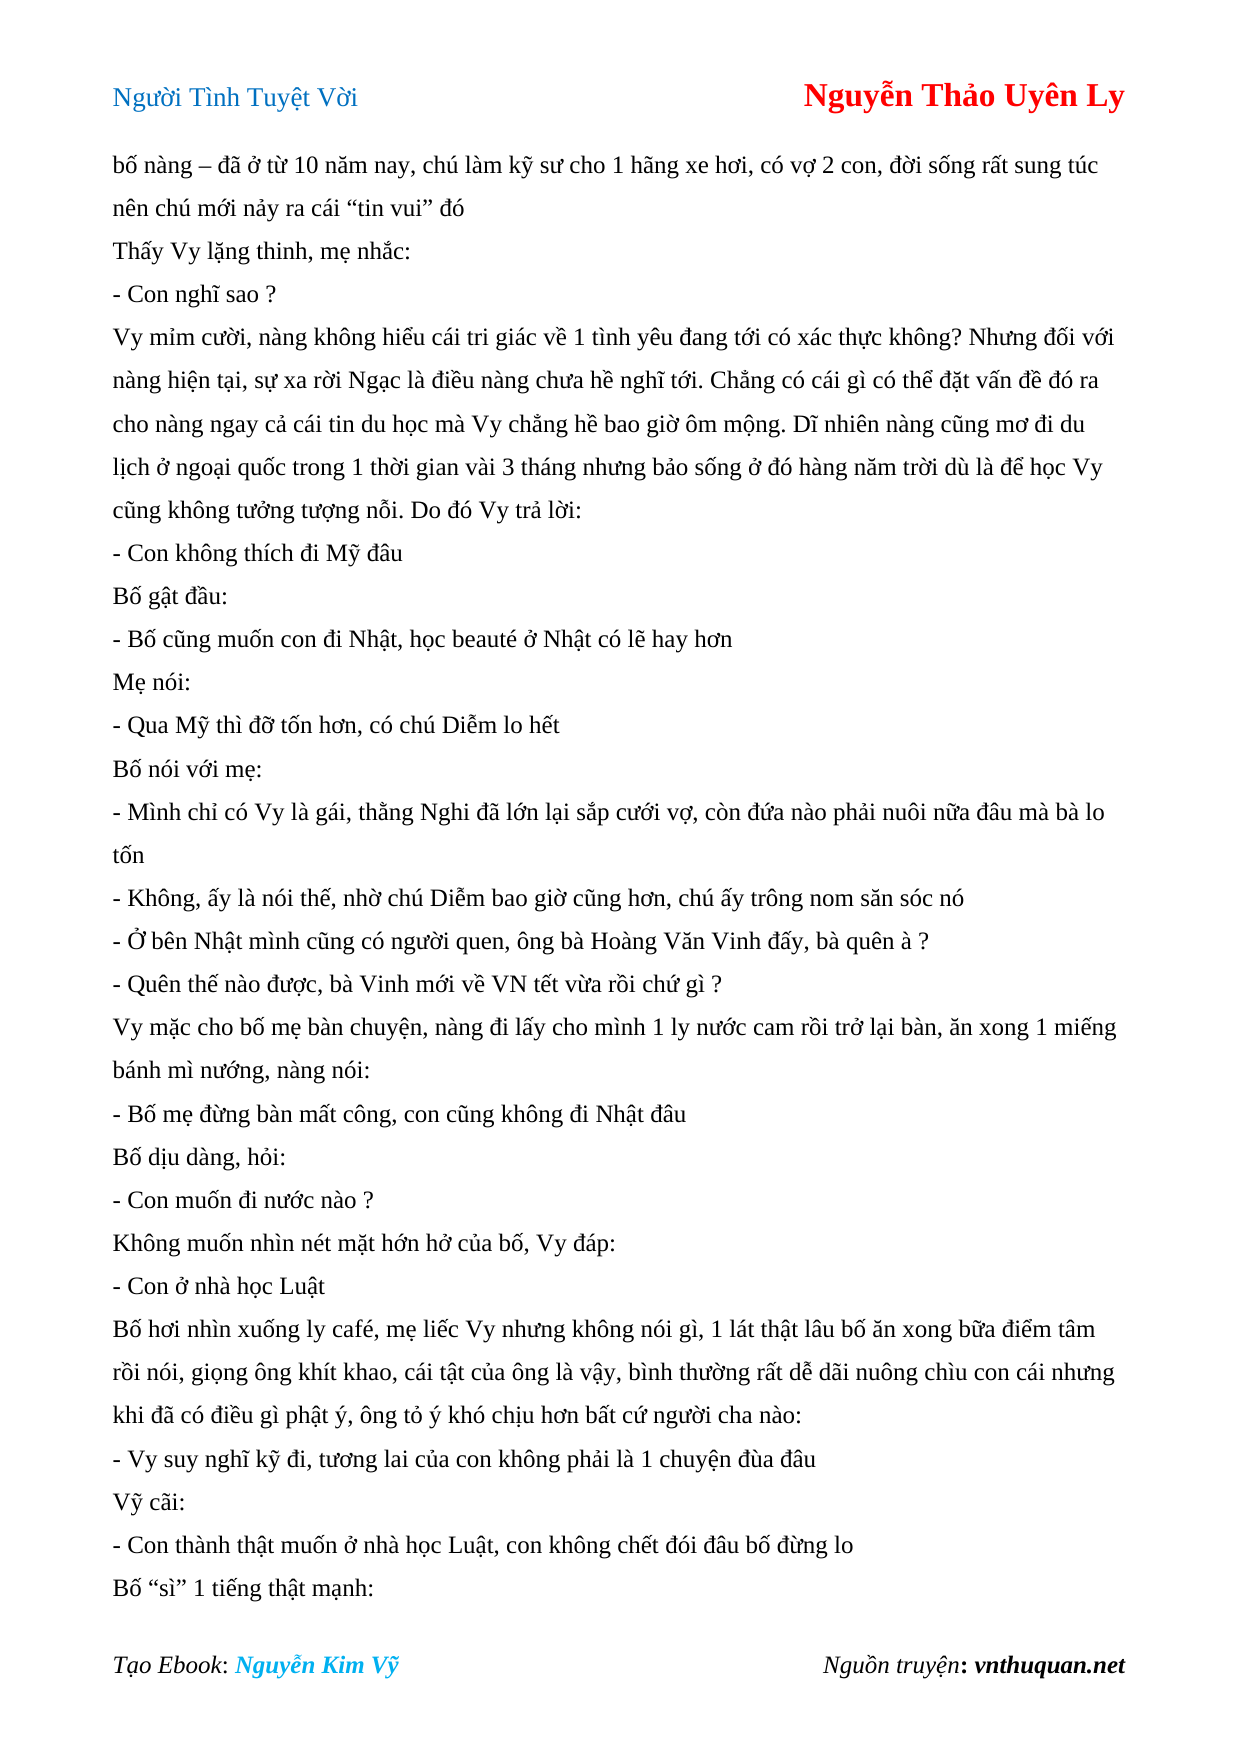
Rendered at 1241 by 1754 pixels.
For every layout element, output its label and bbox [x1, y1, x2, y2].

text [112, 150, 1128, 1602]
